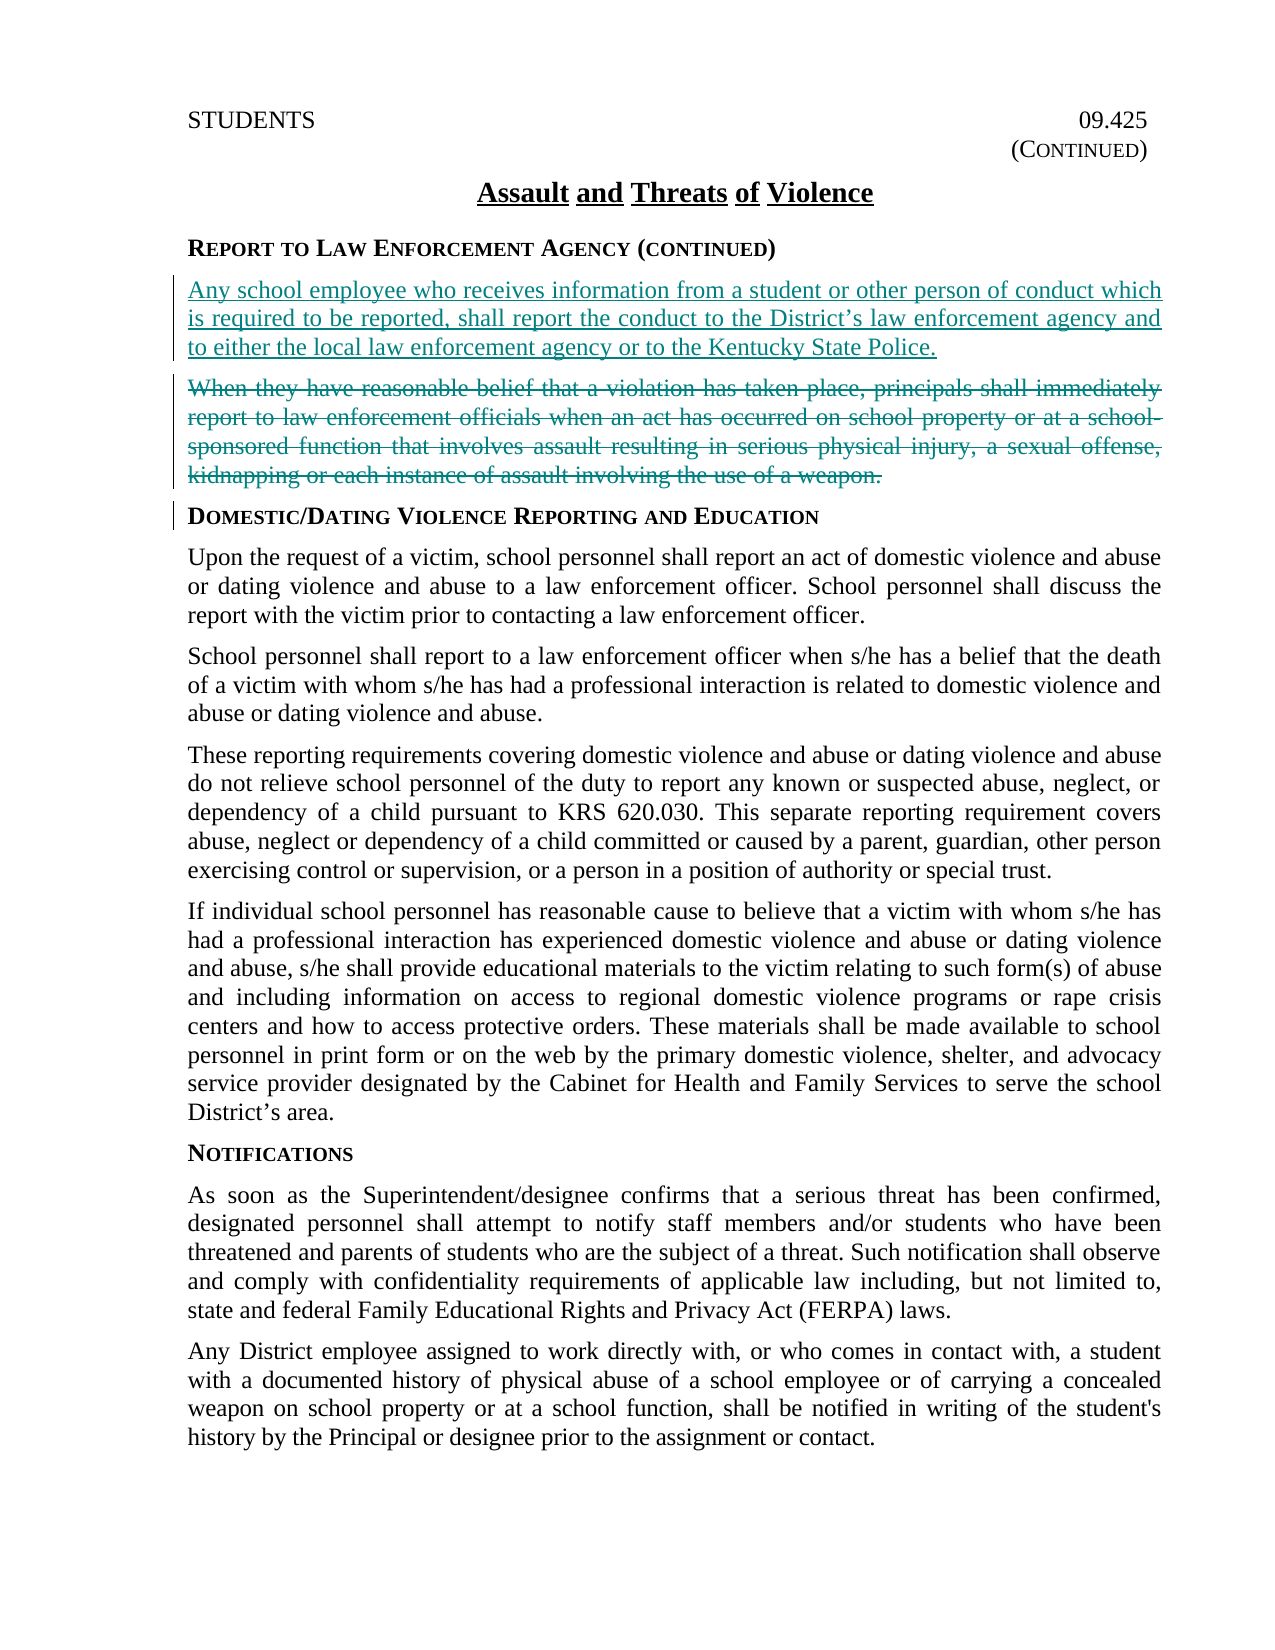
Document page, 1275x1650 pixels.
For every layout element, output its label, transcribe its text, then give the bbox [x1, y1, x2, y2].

text School personnel shall report to a law enforcement officer when s/he has a belief that the death of a victim with whom s/he has had a professional interaction is related to domestic violence and abuse or dating violence and abuse. [187, 641, 1162, 727]
subtitle STUDENTS PV09.425 [187, 105, 1162, 134]
subtitle Domestic/Dating Violence Reporting and Education [187, 501, 1162, 530]
subtitle Notifications [187, 1138, 1162, 1167]
text These reporting requirements covering domestic violence and abuse or dating violence and abuse do not relieve school personnel of the duty to report any known or suspected abuse, neglect, or dependency of a child pursuant to KRS 620.030. This separate reporting requirement covers abuse, neglect or dependency of a child committed or caused by a parent, guardian, other person exercising control or supervision, or a person in a position of authority or special trust. [187, 740, 1162, 883]
text If individual school personnel has reasonable cause to believe that a victim with whom s/he has had a professional interaction has experienced domestic violence and abuse or dating violence and abuse, s/he shall provide educational materials to the victim relating to such form(s) of abuse and including information on access to regional domestic violence programs or rape crisis centers and how to access protective orders. These materials shall be made available to school personnel in print form or on the web by the primary domestic violence, shelter, and advocacy service provider designated by the Cabinet for Health and Family Services to serve the school District’s area. [187, 896, 1162, 1126]
subtitle (Continued) [187, 134, 1162, 162]
text As soon as the Superintendent/designee confirms that a serious threat has been confirmed, designated personnel shall attempt to notify staff members and/or students who have been threatened and parents of students who are the subject of a threat. Such notification shall observe and comply with confidentiality requirements of applicable law including, but not limited to, state and federal Family Educational Rights and Privacy Act (FERPA) laws. [187, 1180, 1162, 1323]
subtitle Report to Law Enforcement Agency (continued) [187, 233, 1162, 262]
title Assault and Threats of Violence [187, 175, 1162, 208]
text Upon the request of a victim, school personnel shall report an act of domestic violence and abuse or dating violence and abuse to a law enforcement officer. School personnel shall discuss the report with the victim prior to contacting a law enforcement officer. [187, 542, 1162, 628]
text Any District employee assigned to work directly with, or who comes in contact with, a student with a documented history of physical abuse of a school employee or of carrying a concealed weapon on school property or at a school function, shall be notified in writing of the student's history by the Principal or designee prior to the assignment or contact. [187, 1336, 1162, 1451]
